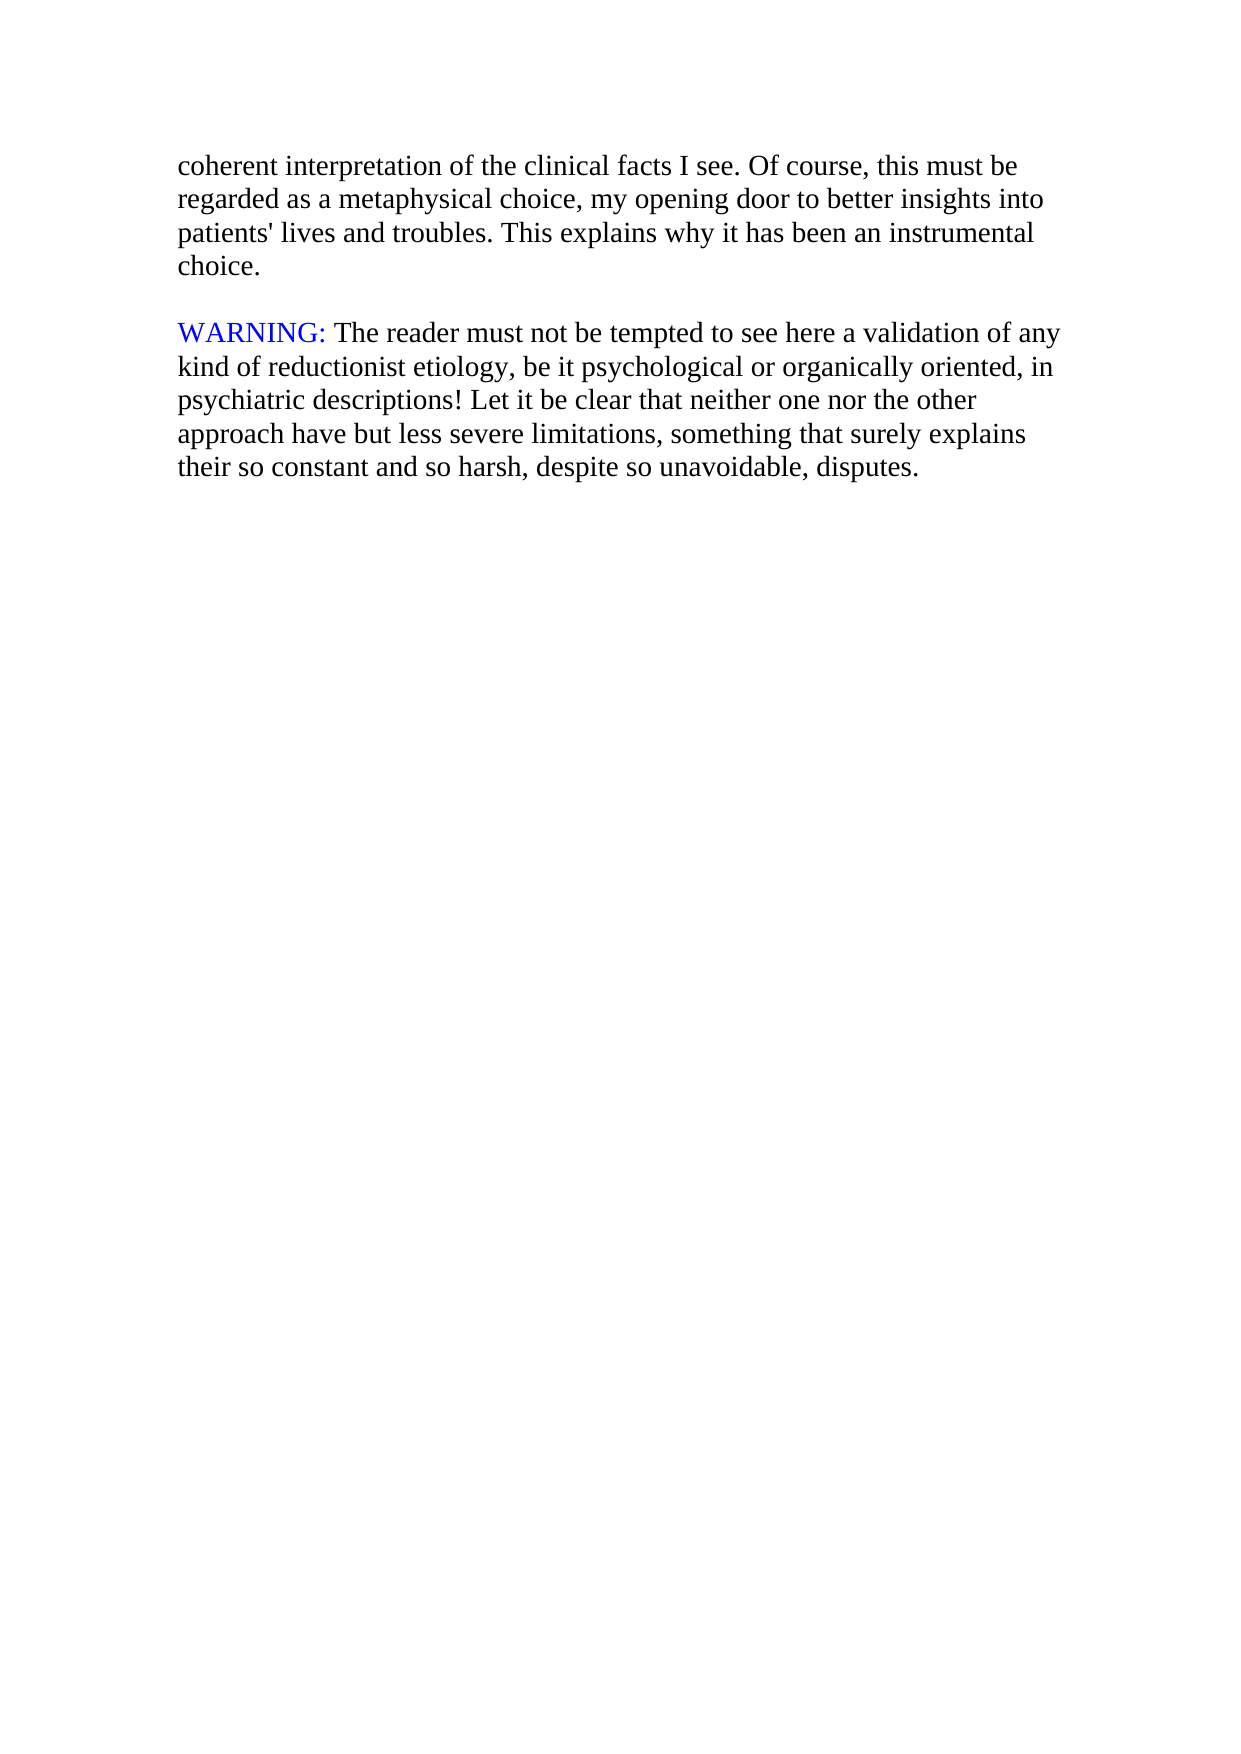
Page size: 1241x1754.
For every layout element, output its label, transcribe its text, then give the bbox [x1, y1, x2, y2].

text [177, 148, 1063, 282]
text WARNING: The reader must not be tempted to see here a validation of any kind of reductionist etiology, be it psychological or organically oriented, in psychiatric descriptions! Let it be clear that neither one nor the other approach have but less severe limitations, something that surely explains their so constant and so harsh, despite so unavoidable, disputes. [177, 315, 1063, 483]
